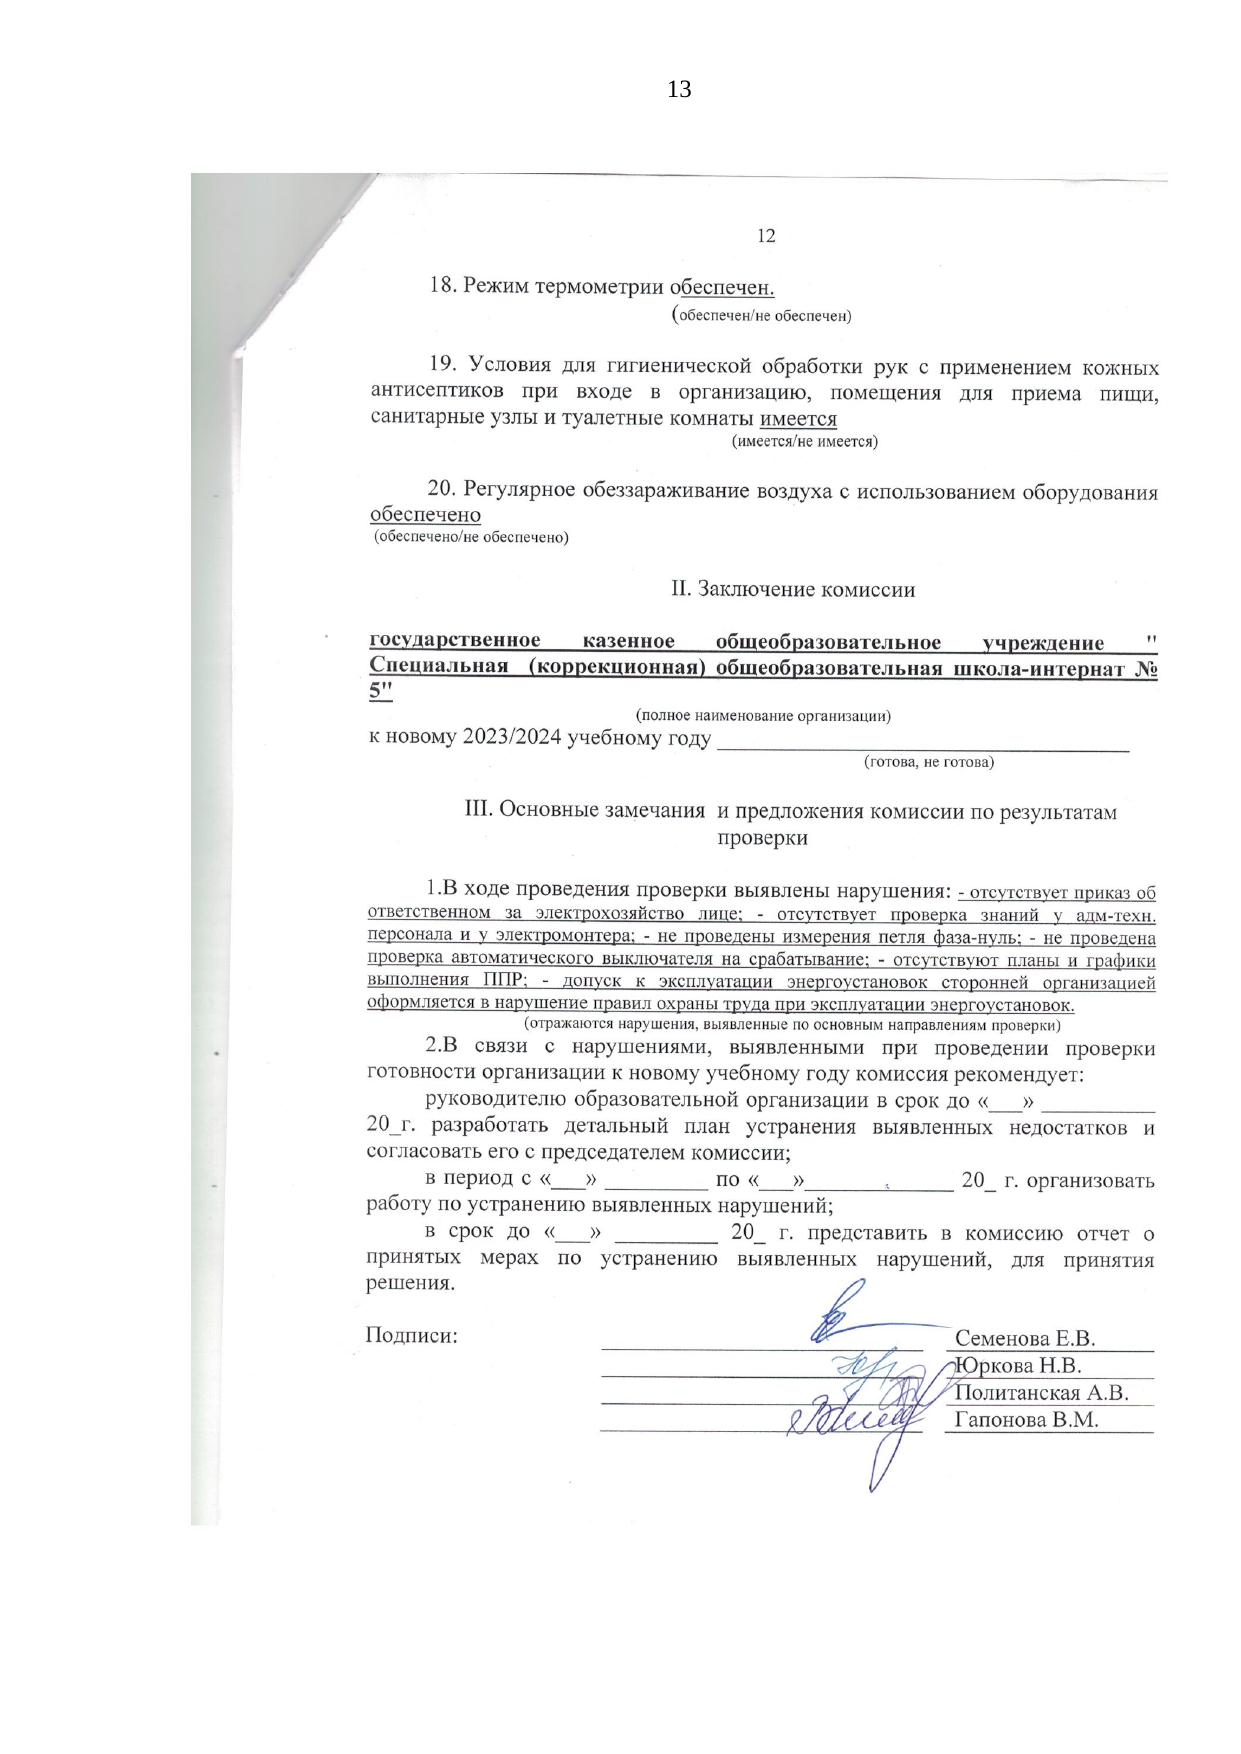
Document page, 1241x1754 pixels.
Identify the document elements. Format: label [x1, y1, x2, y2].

picture [177, 159, 1182, 1540]
